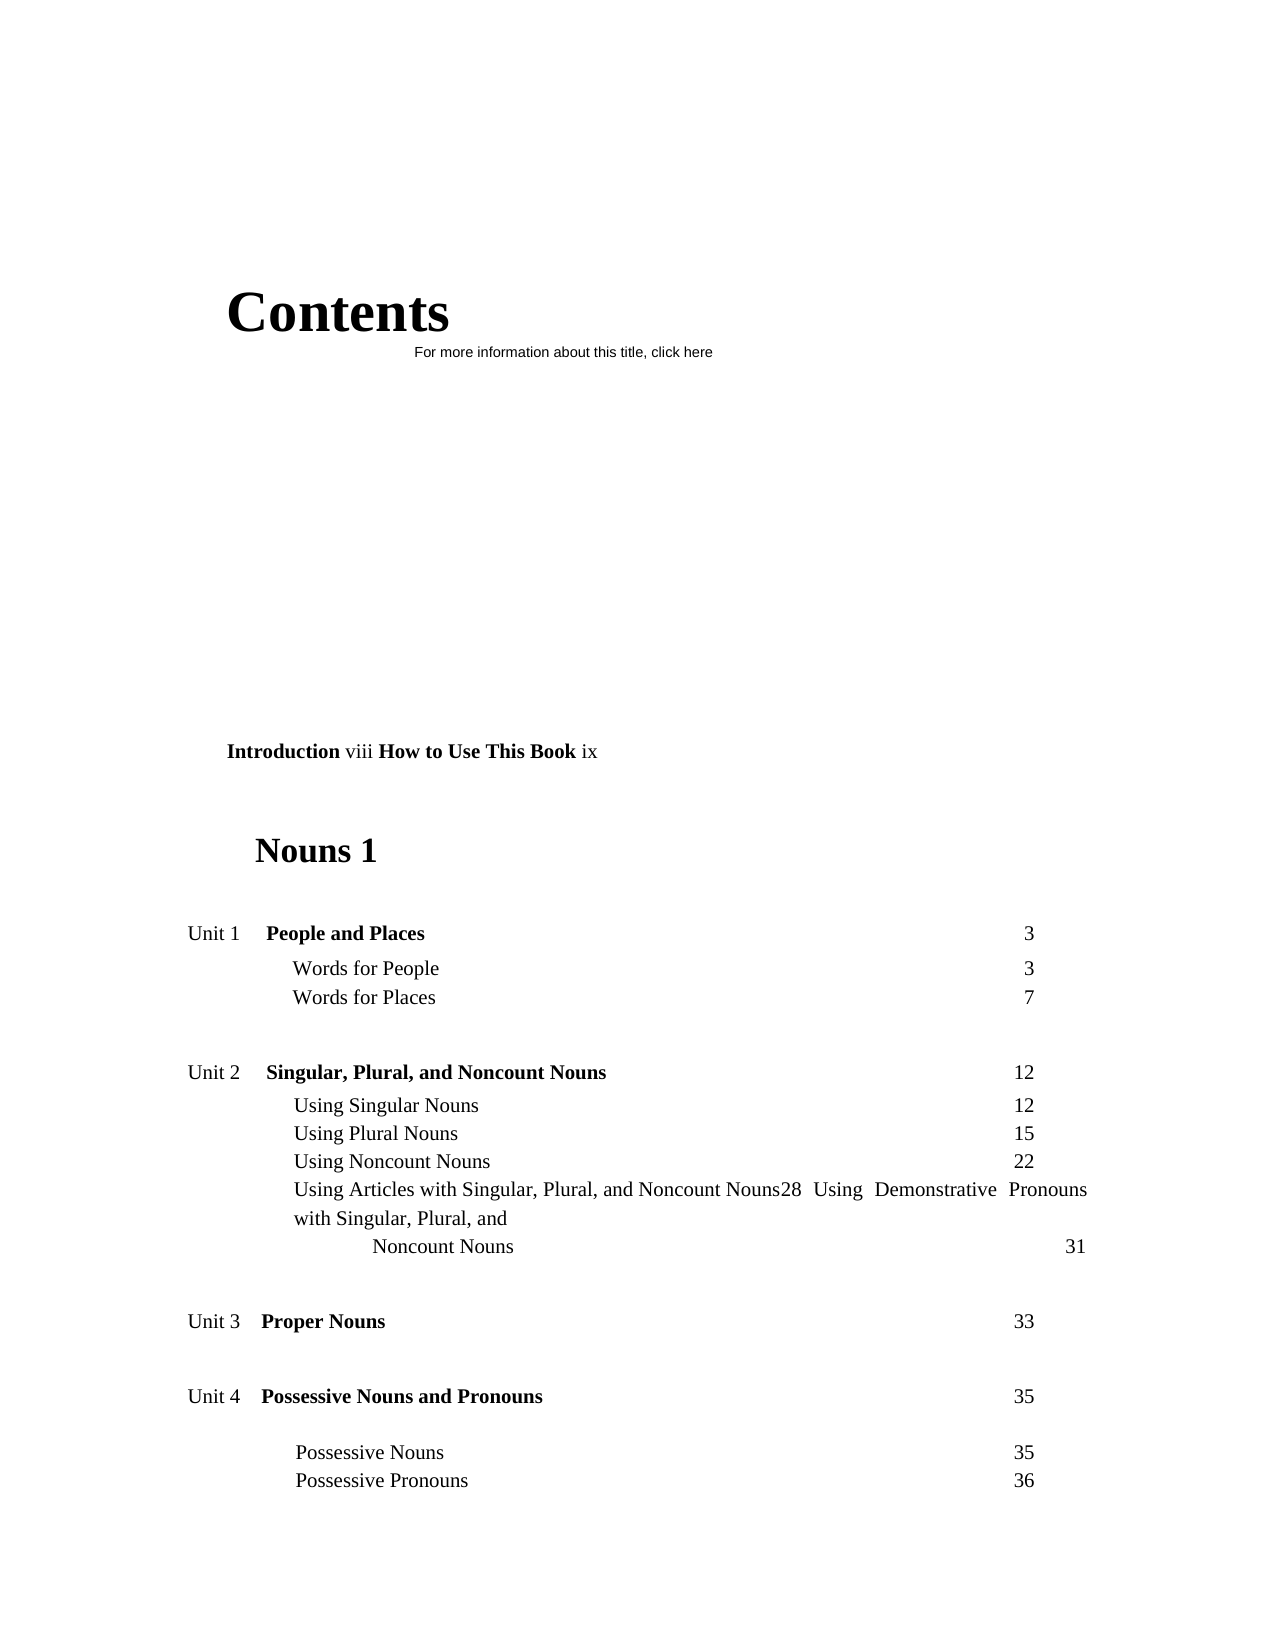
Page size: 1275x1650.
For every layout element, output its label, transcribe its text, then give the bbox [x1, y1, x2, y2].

text Unit 2 Singular, Plural, and Noncount Nouns 12 [187, 1059, 1087, 1084]
text Words for Places 7 [292, 979, 1087, 1009]
text Words for People 3 [292, 950, 1087, 979]
text For more information about this title, click here [375, 343, 1087, 360]
text Nouns 1 [216, 829, 1083, 870]
text Possessive Nouns 35 [295, 1436, 1087, 1464]
text Using Plural Nouns 15 [294, 1117, 1087, 1145]
text Noncount Nouns 31 [187, 1229, 1086, 1258]
text Introduction viii How to Use This Book ix [187, 712, 1087, 763]
text Unit 1 People and Places 3 [187, 920, 1087, 945]
text Using Articles with Singular, Plural, and Noncount Nouns 28 Using Demonstrative Pronouns with Singular, Plural, and [294, 1173, 1087, 1229]
text Unit 3 Proper Nouns 33 [187, 1308, 1087, 1333]
text Using Noncount Nouns 22 [294, 1145, 1087, 1173]
text Possessive Pronouns 36 [295, 1464, 1087, 1492]
text Using Singular Nouns 12 [294, 1089, 1087, 1117]
text Contents [187, 267, 1087, 343]
text Unit 4 Possessive Nouns and Pronouns 35 [187, 1383, 1087, 1408]
